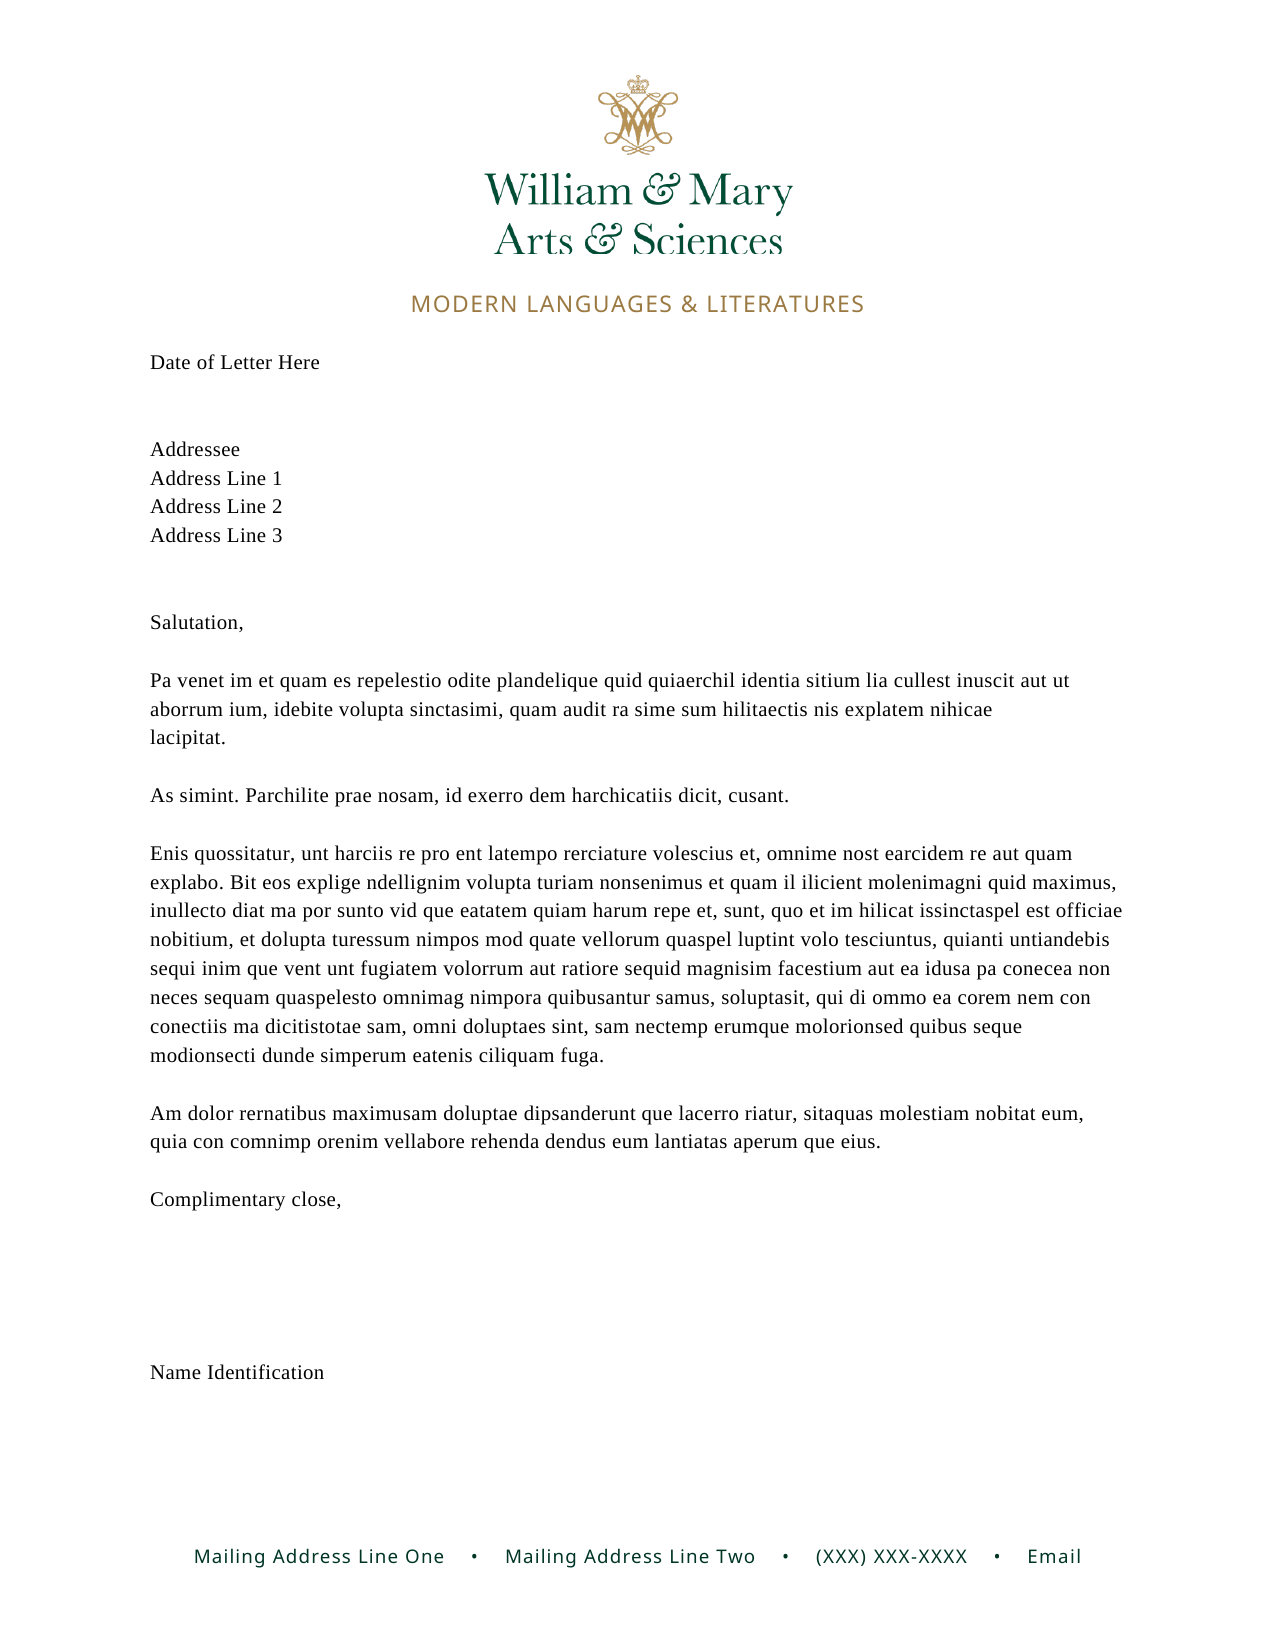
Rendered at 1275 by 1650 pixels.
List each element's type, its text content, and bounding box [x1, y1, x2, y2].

text Complimentary close, [150, 1187, 1125, 1211]
text Enis quossitatur, unt harciis re pro ent latempo rerciature volescius et, omnime nost earcidem re aut quam explabo. Bit eos explige ndellignim volupta turiam nonsenimus et quam il ilicient molenimagni quid maximus, inullecto diat ma por sunto vid que eatatem quiam harum repe et, sunt, quo et im hilicat issinctaspel est officiae nobitium, et dolupta turessum nimpos mod quate vellorum quaspel luptint volo tesciuntus, quianti untiandebis sequi inim que vent unt fugiatem volorrum aut ratiore sequid magnisim facestium aut ea idusa pa conecea non neces sequam quaspelesto omnimag nimpora quibusantur samus, soluptasit, qui di ommo ea corem nem con conectiis ma dicitistotae sam, omni doluptaes sint, sam nectemp erumque molorionsed quibus seque modionsecti dunde simperum eatenis ciliquam fuga. [150, 841, 1125, 1067]
text lacipitat. [150, 725, 1125, 749]
text Address Line 3 [150, 523, 1125, 547]
text Date of Letter Here [150, 350, 1125, 374]
text Address Line 2 [150, 494, 1125, 518]
text Pa venet im et quam es repelestio odite plandelique quid quiaerchil identia sitium lia cullest inuscit aut ut aborrum ium, idebite volupta sinctasimi, quam audit ra sime sum hilitaectis nis explatem nihicae [150, 668, 1125, 721]
text Am dolor rernatibus maximusam doluptae dipsanderunt que lacerro riatur, sitaquas molestiam nobitat eum, quia con comnimp orenim vellabore rehenda dendus eum lantiatas aperum que eius. [150, 1100, 1125, 1153]
text As simint. Parchilite prae nosam, id exerro dem harchicatiis dicit, cusant. [150, 783, 1125, 807]
text Addressee [150, 437, 1125, 461]
text Name Identification [150, 1360, 1125, 1384]
text Salutation, [150, 610, 1125, 634]
text Address Line 1 [150, 466, 1125, 490]
